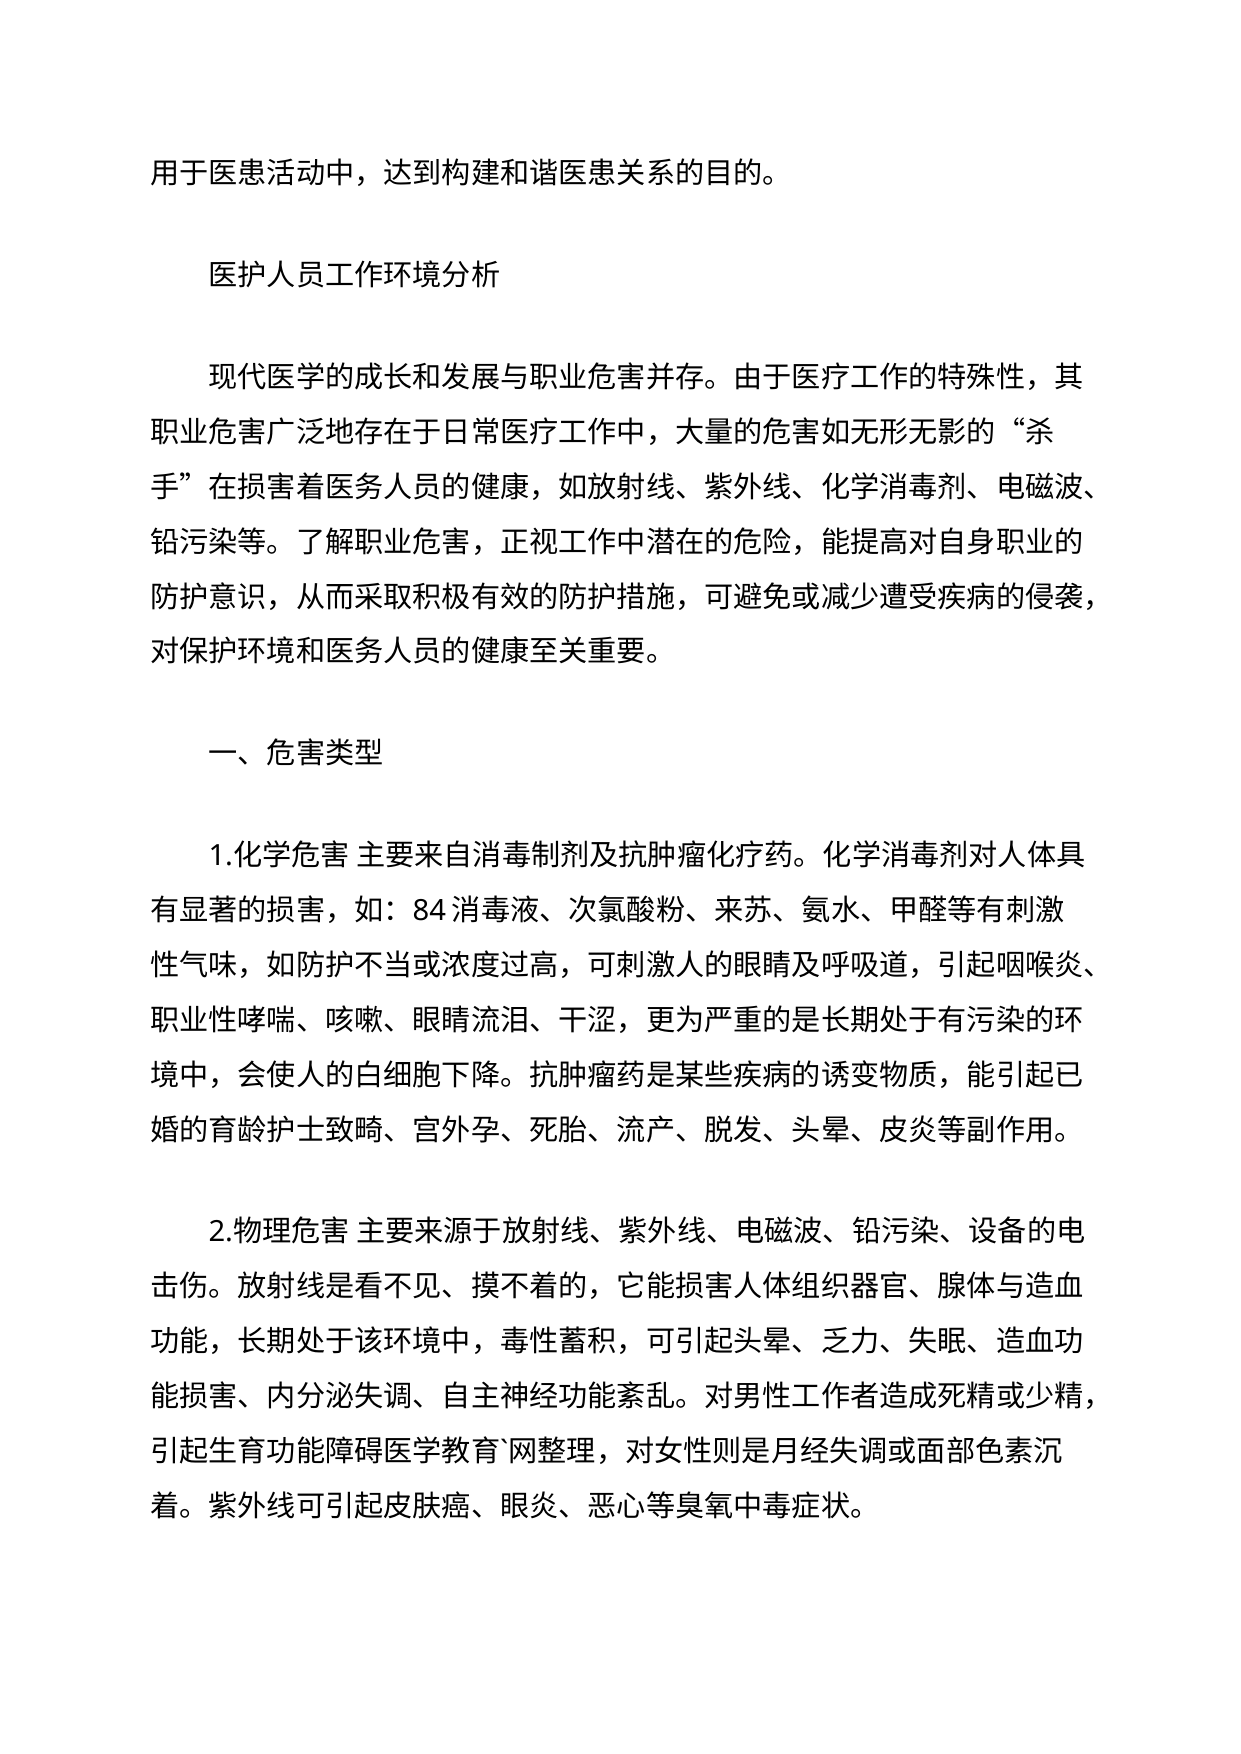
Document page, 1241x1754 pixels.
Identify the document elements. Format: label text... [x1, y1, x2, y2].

text 2.物理危害 主要来源于放射线、紫外线、电磁波、铅污染、设备的电击伤。放射线是看不见、摸不着的，它能损害人体组织器官、腺体与造血功能，长期处于该环境中，毒性蓄积，可引起头晕、乏力、失眠、造血功能损害、内分泌失调、自主神经功能紊乱。对男性工作者造成死精或少精，引起生育功能障碍医学教育`网整理，对女性则是月经失调或面部色素沉着。紫外线可引起皮肤癌、眼炎、恶心等臭氧中毒症状。 [150, 1208, 1090, 1525]
text 医护人员工作环境分析 [150, 252, 1090, 294]
text 现代医学的成长和发展与职业危害并存。由于医疗工作的特殊性，其职业危害广泛地存在于日常医疗工作中，大量的危害如无形无影的“杀手”在损害着医务人员的健康，如放射线、紫外线、化学消毒剂、电磁波、铅污染等。了解职业危害，正视工作中潜在的危险，能提高对自身职业的防护意识，从而采取积极有效的防护措施，可避免或减少遭受疾病的侵袭，对保护环境和医务人员的健康至关重要。 [150, 353, 1090, 670]
text 一、危害类型 [150, 730, 1090, 772]
text 1.化学危害 主要来自消毒制剂及抗肿瘤化疗药。化学消毒剂对人体具有显著的损害，如：84消毒液、次氯酸粉、来苏、氨水、甲醛等有刺激性气味，如防护不当或浓度过高，可刺激人的眼睛及呼吸道，引起咽喉炎、职业性哮喘、咳嗽、眼睛流泪、干涩，更为严重的是长期处于有污染的环境中，会使人的白细胞下降。抗肿瘤药是某些疾病的诱变物质，能引起已婚的育龄护士致畸、宫外孕、死胎、流产、脱发、头晕、皮炎等副作用。 [150, 832, 1090, 1148]
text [150, 150, 1090, 192]
